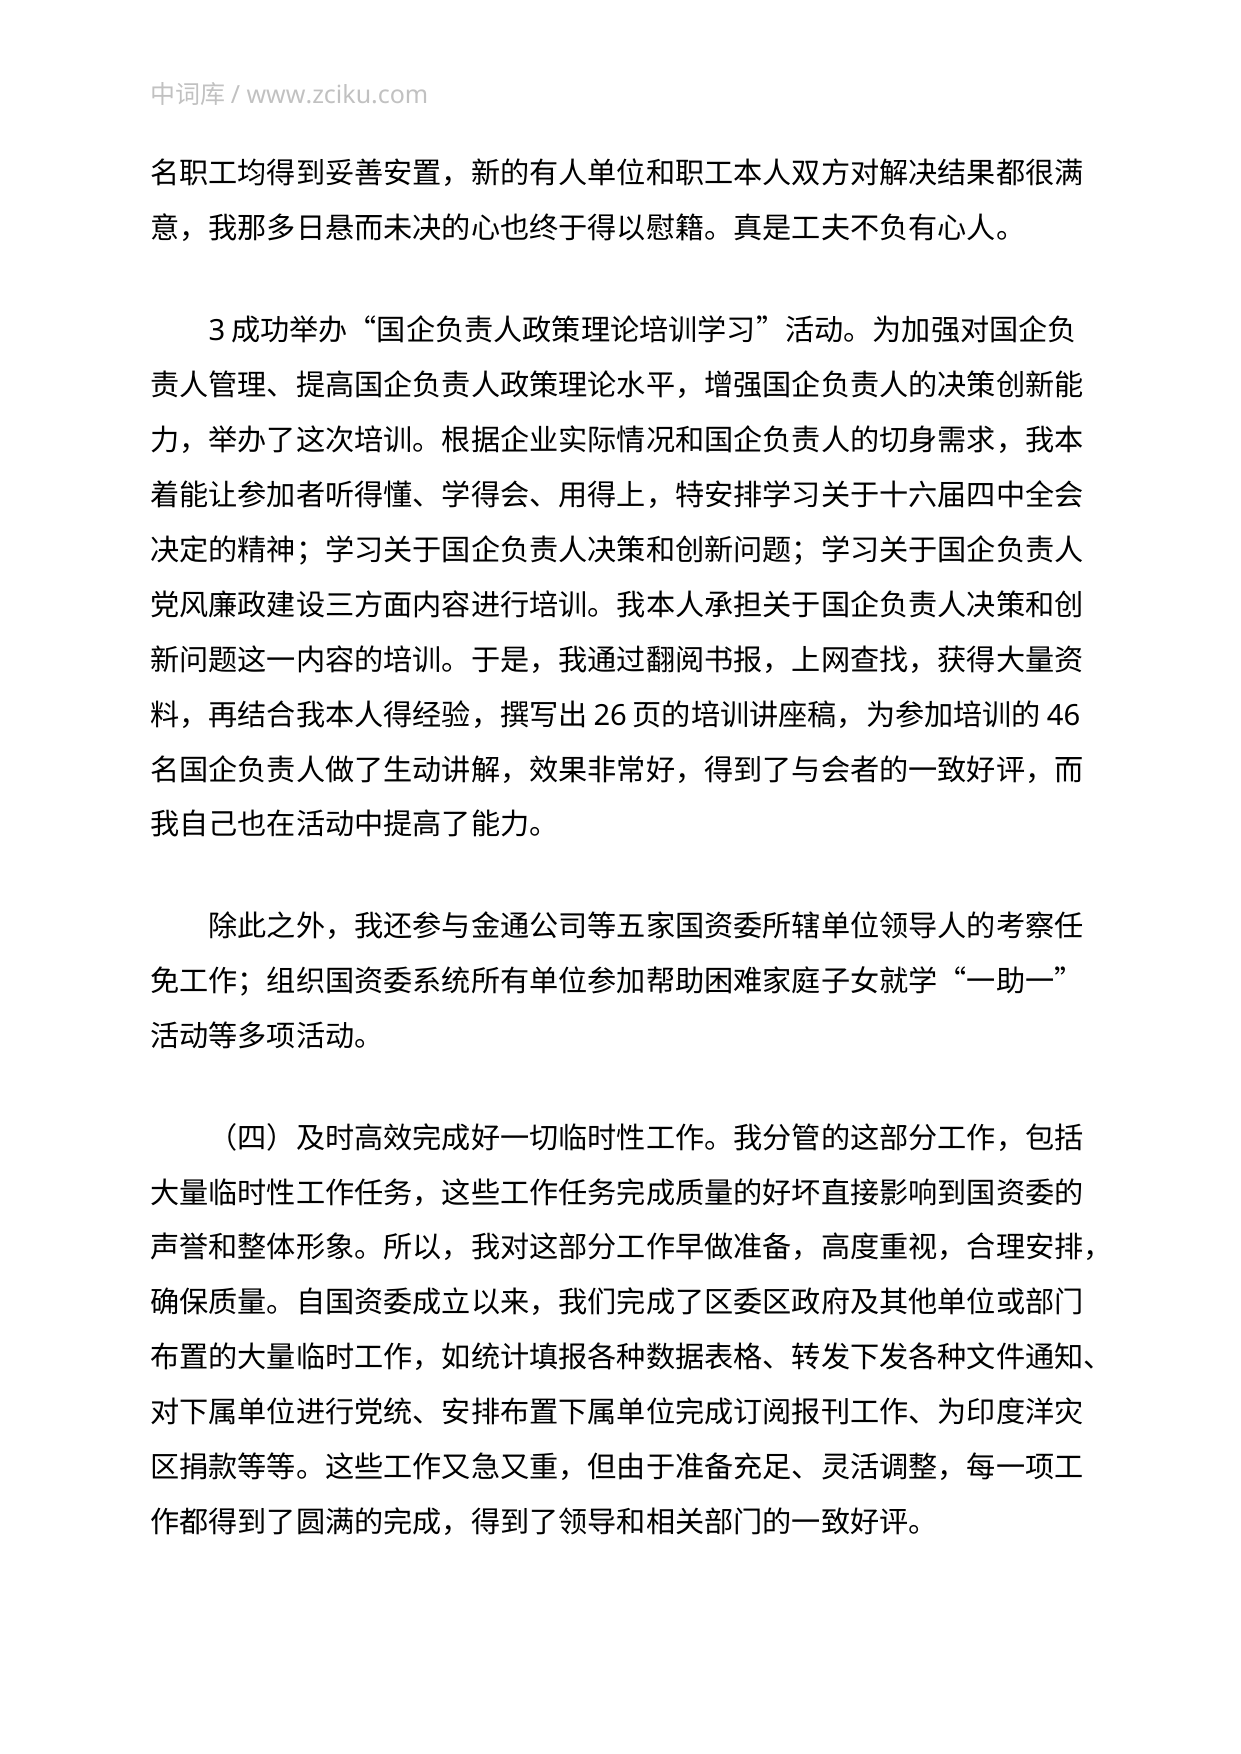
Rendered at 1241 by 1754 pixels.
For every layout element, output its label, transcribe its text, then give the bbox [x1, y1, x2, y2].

text 除此之外，我还参与金通公司等五家国资委所辖单位领导人的考察任免工作；组织国资委系统所有单位参加帮助困难家庭子女就学“一助一”活动等多项活动。 [150, 903, 1090, 1055]
text （四）及时高效完成好一切临时性工作。我分管的这部分工作，包括大量临时性工作任务，这些工作任务完成质量的好坏直接影响到国资委的声誉和整体形象。所以，我对这部分工作早做准备，高度重视，合理安排，确保质量。自国资委成立以来，我们完成了区委区政府及其他单位或部门布置的大量临时工作，如统计填报各种数据表格、转发下发各种文件通知、对下属单位进行党统、安排布置下属单位完成订阅报刊工作、为印度洋灾区捐款等等。这些工作又急又重，但由于准备充足、灵活调整，每一项工作都得到了圆满的完成，得到了领导和相关部门的一致好评。 [150, 1114, 1090, 1541]
text 3成功举办“国企负责人政策理论培训学习”活动。为加强对国企负责人管理、提高国企负责人政策理论水平，增强国企负责人的决策创新能力，举办了这次培训。根据企业实际情况和国企负责人的切身需求，我本着能让参加者听得懂、学得会、用得上，特安排学习关于十六届四中全会决定的精神；学习关于国企负责人决策和创新问题；学习关于国企负责人党风廉政建设三方面内容进行培训。我本人承担关于国企负责人决策和创新问题这一内容的培训。于是，我通过翻阅书报，上网查找，获得大量资料，再结合我本人得经验，撰写出26页的培训讲座稿，为参加培训的46名国企负责人做了生动讲解，效果非常好，得到了与会者的一致好评，而我自己也在活动中提高了能力。 [150, 307, 1090, 843]
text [150, 150, 1090, 247]
